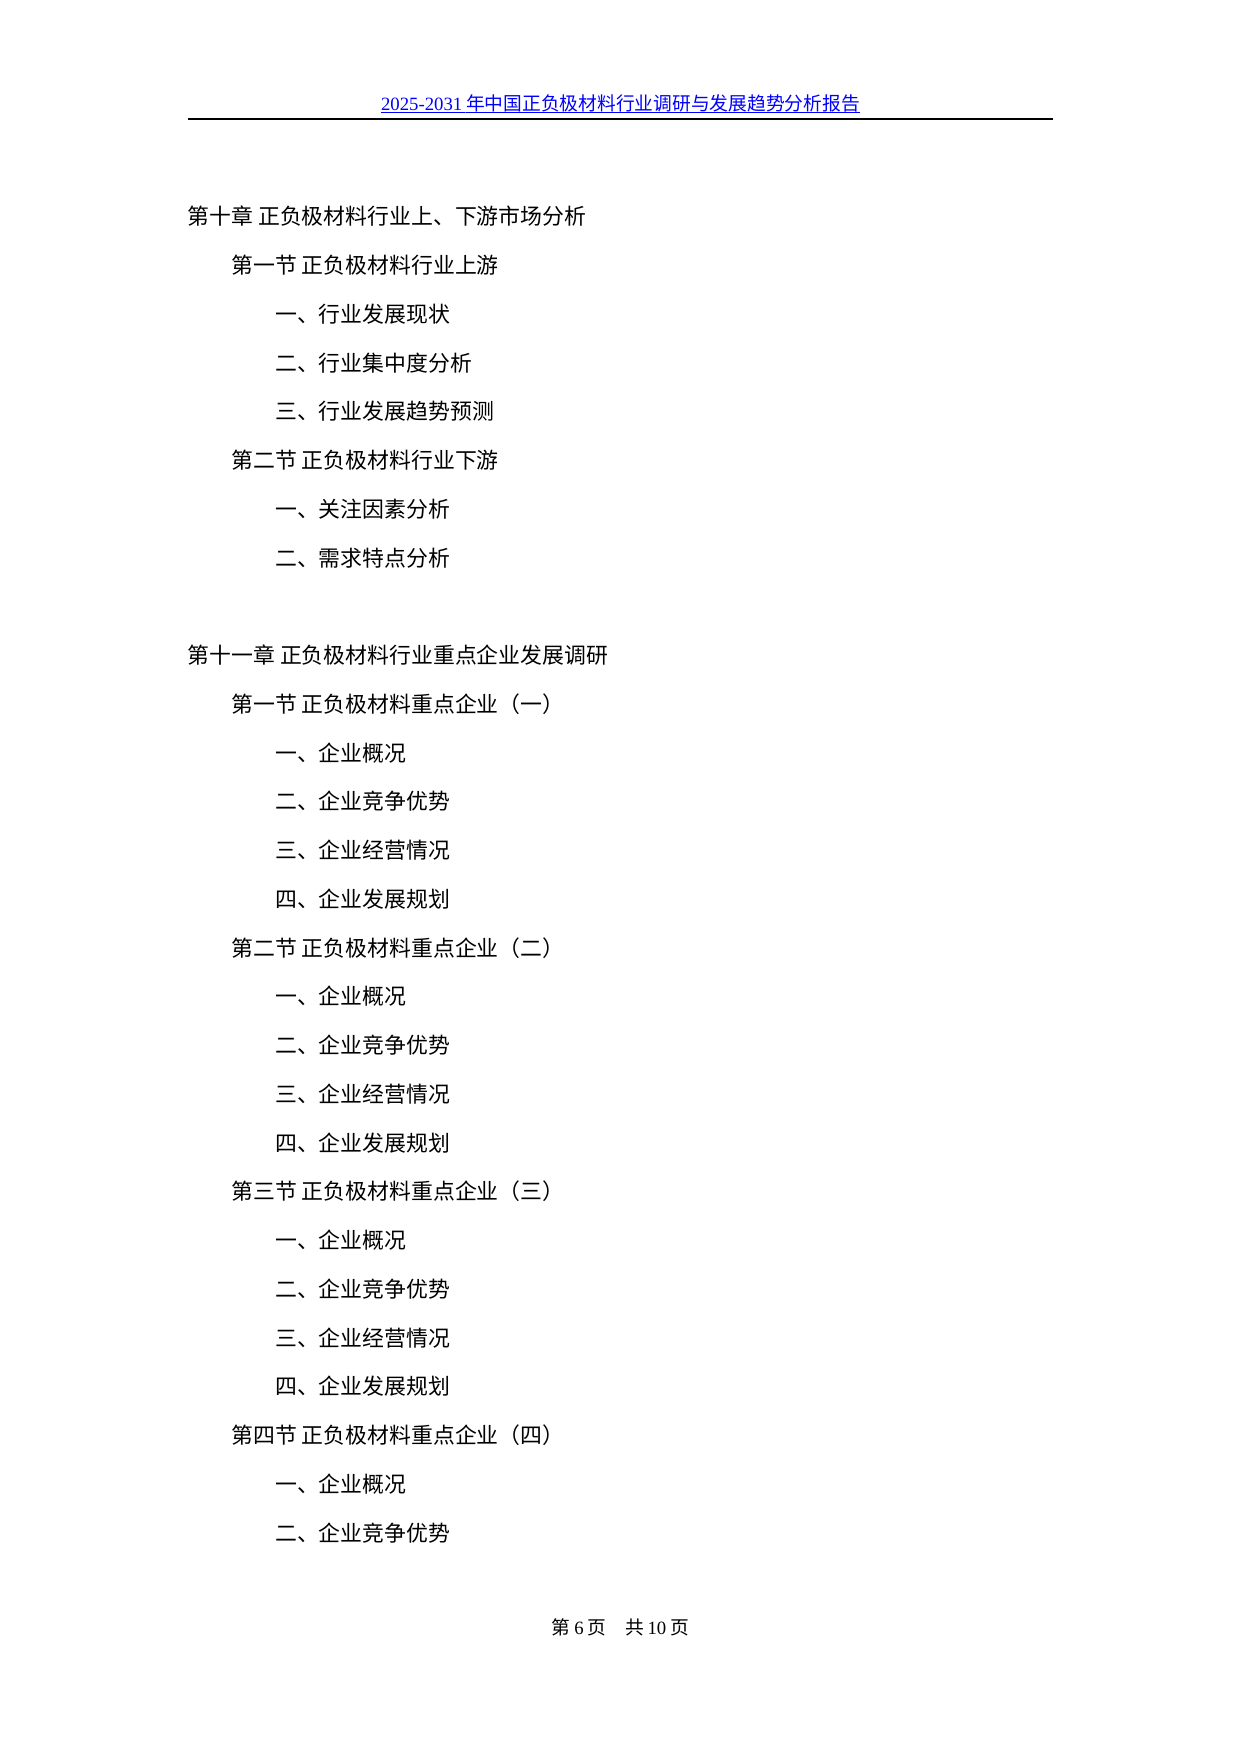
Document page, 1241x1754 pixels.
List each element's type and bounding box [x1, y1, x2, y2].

text [187, 150, 1053, 1548]
